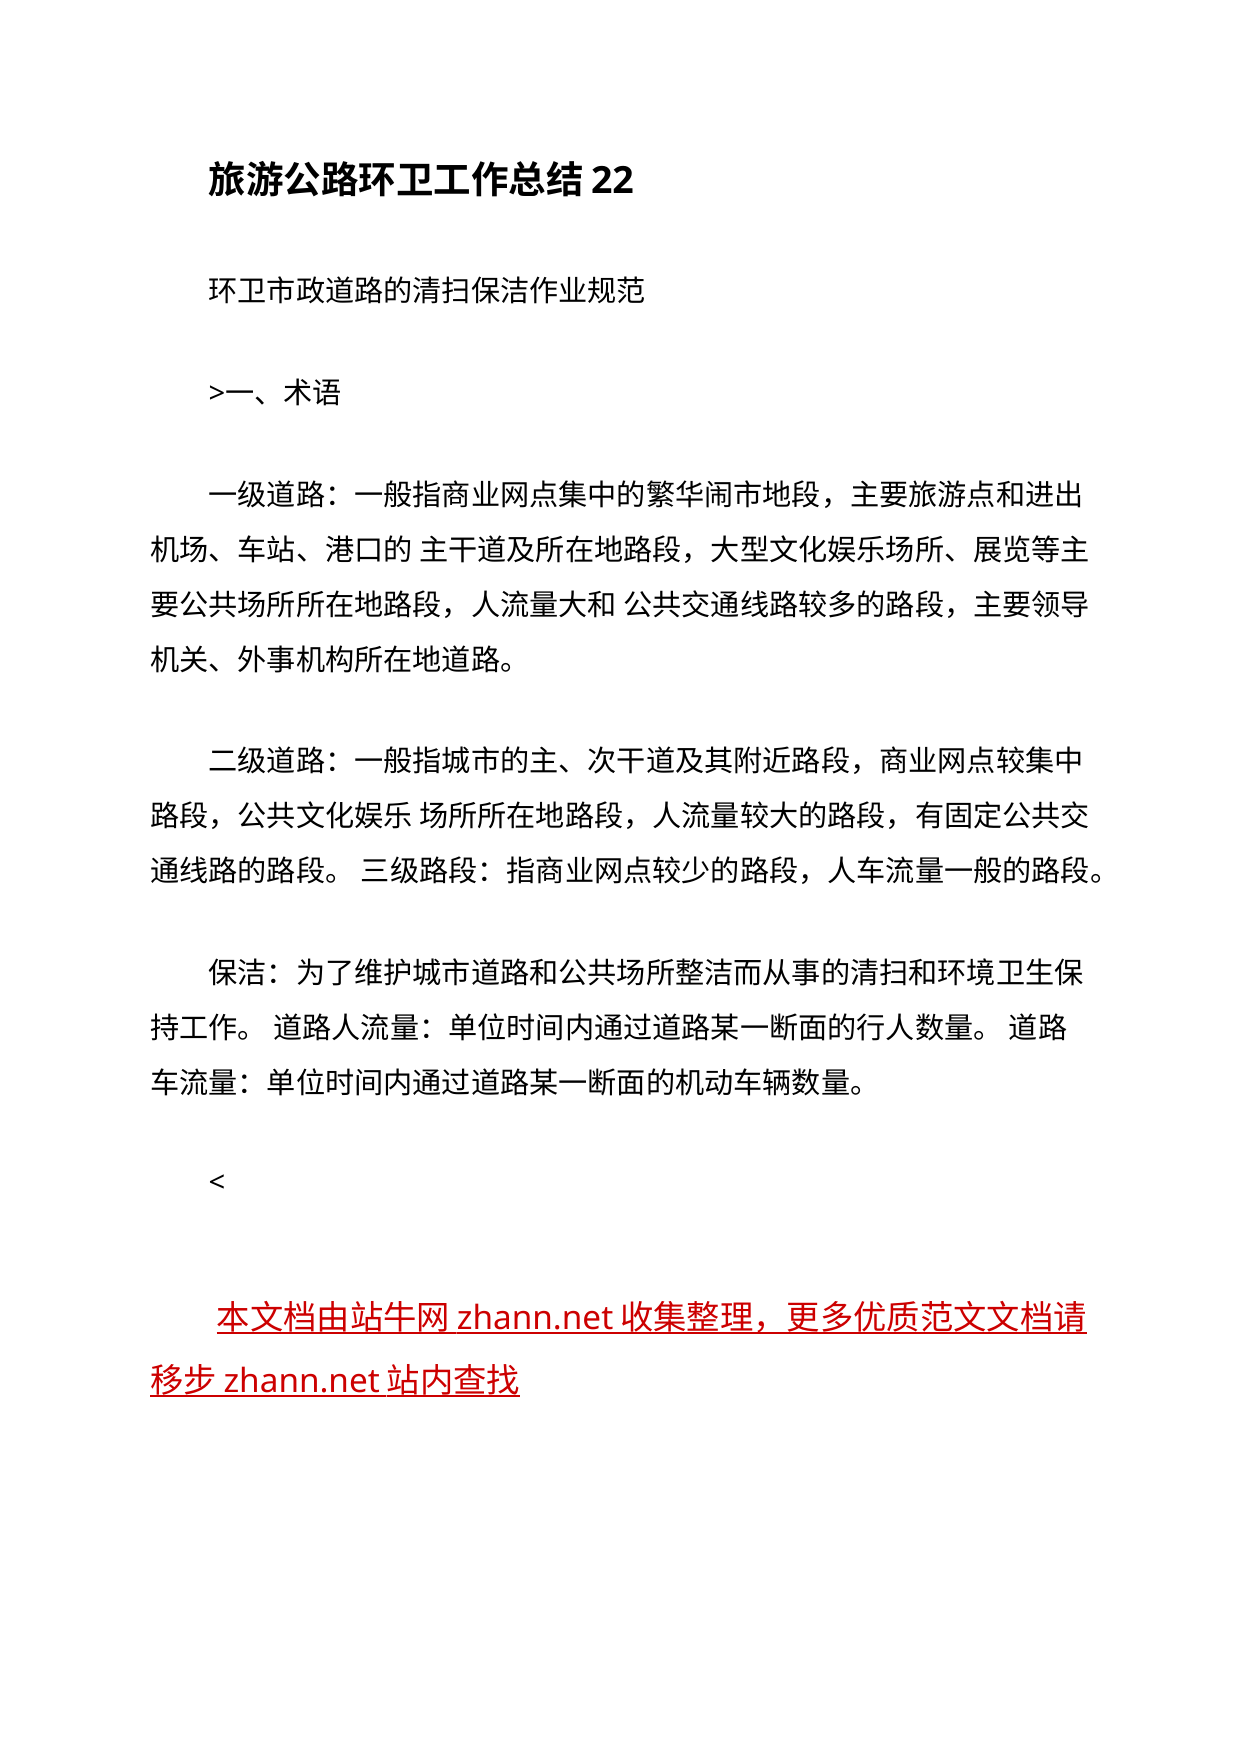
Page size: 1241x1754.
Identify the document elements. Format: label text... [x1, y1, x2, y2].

text 旅游公路环卫工作总结22 [150, 150, 1090, 204]
text >一、术语 [150, 369, 1090, 412]
text 保洁：为了维护城市道路和公共场所整洁而从事的清扫和环境卫生保持工作。 道路人流量：单位时间内通过道路某一断面的行人数量。 道路车流量：单位时间内通过道路某一断面的机动车辆数量。 [150, 949, 1090, 1101]
text 环卫市政道路的清扫保洁作业规范 [150, 268, 1090, 310]
text 二级道路：一般指城市的主、次干道及其附近路段，商业网点较集中路段，公共文化娱乐 场所所在地路段，人流量较大的路段，有固定公共交通线路的路段。 三级路段：指商业网点较少的路段，人车流量一般的路段。 [150, 738, 1090, 890]
text 本文档由站牛网zhann.net收集整理，更多优质范文文档请移步zhann.net站内查找 [150, 1291, 1090, 1402]
text 一级道路：一般指商业网点集中的繁华闹市地段，主要旅游点和进出机场、车站、港口的 主干道及所在地路段，大型文化娱乐场所、展览等主要公共场所所在地路段，人流量大和 公共交通线路较多的路段，主要领导机关、外事机构所在地道路。 [150, 471, 1090, 678]
text < [150, 1161, 1090, 1201]
